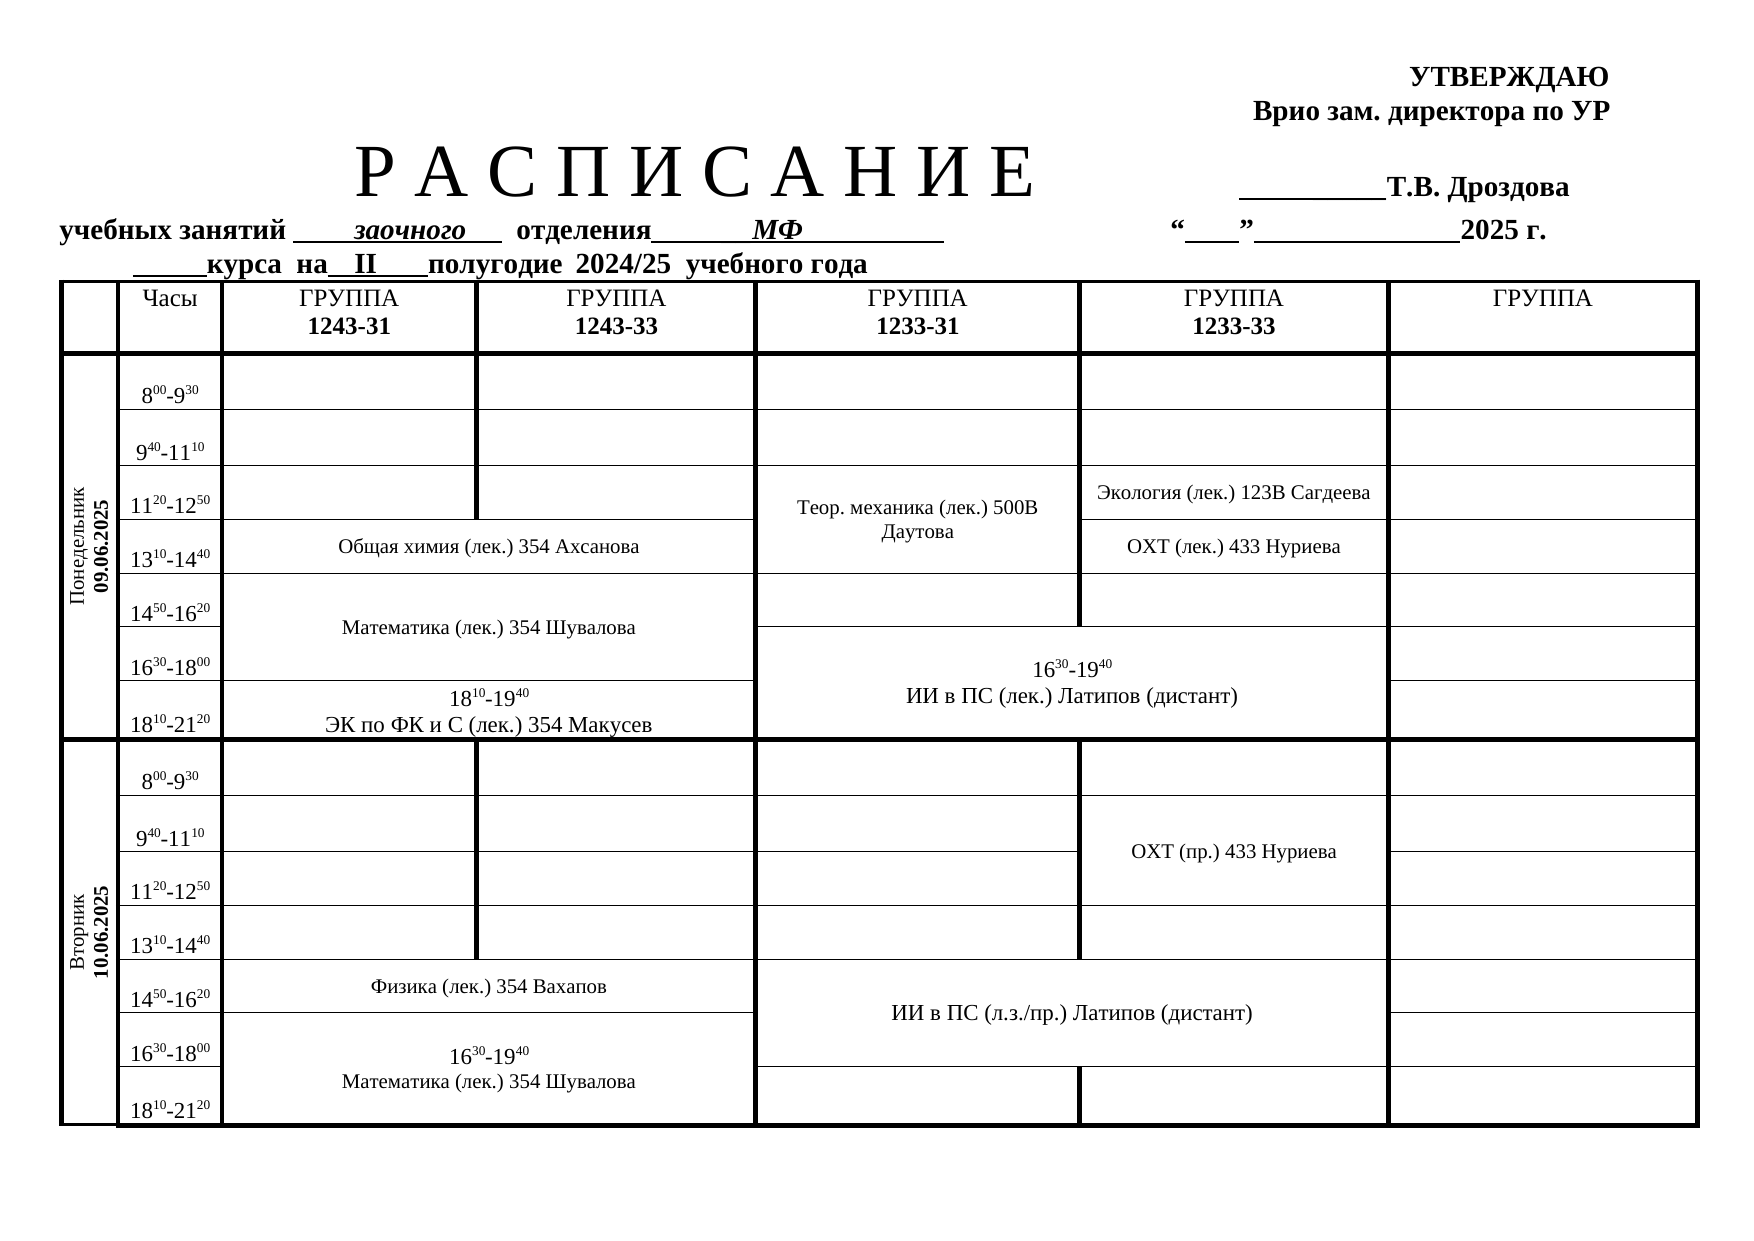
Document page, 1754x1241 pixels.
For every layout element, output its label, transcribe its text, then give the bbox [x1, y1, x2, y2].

table_cell [1391, 852, 1695, 905]
table_cell [479, 466, 753, 519]
table_cell [758, 1067, 1077, 1123]
table_cell 1310-1440 [120, 906, 220, 958]
table_cell [1391, 906, 1695, 958]
table_cell [1391, 960, 1695, 1012]
table_cell Понедельник 09.06.2025 [64, 356, 116, 737]
table_header ГРУППА [1391, 283, 1695, 351]
table_cell Математика (лек.) 354 Шувалова [224, 574, 753, 680]
table_cell 1120-1250 [120, 852, 220, 905]
table_cell [1391, 796, 1695, 851]
table_cell Общая химия (лек.) 354 Ахсанова [224, 520, 753, 572]
table_cell [1082, 742, 1386, 795]
table_header ГРУППА 1233-33 [1082, 283, 1386, 351]
table_cell [758, 410, 1077, 465]
text Врио зам. директора по УР [59, 93, 1695, 126]
table_cell [224, 906, 474, 958]
table_cell 1810-1940 ЭК по ФК и С (лек.) 354 Макусев [224, 681, 753, 737]
table_cell [224, 410, 474, 465]
table_header Часы [120, 283, 220, 351]
table_header ГРУППА 1243-33 [479, 283, 753, 351]
table_cell [479, 410, 753, 465]
table_cell [758, 574, 1077, 626]
table_cell ОХТ (лек.) 433 Нуриева [1082, 520, 1386, 572]
table_cell 1450-1620 [120, 574, 220, 626]
table_cell [758, 356, 1077, 409]
table_cell [1082, 1067, 1386, 1123]
table_cell 800-930 [120, 356, 220, 409]
table_cell [479, 796, 753, 851]
table_header [64, 283, 116, 351]
table_cell 800-930 [120, 742, 220, 795]
table_cell [1082, 574, 1386, 626]
table_cell Вторник 10.06.2025 [64, 742, 116, 1123]
table_cell [1391, 681, 1695, 737]
table_cell [1082, 356, 1386, 409]
table_cell [1082, 906, 1386, 958]
table_cell [1391, 410, 1695, 465]
table_cell [758, 906, 1077, 958]
table_cell ОХТ (пр.) 433 Нуриева [1082, 796, 1386, 905]
table_cell [1391, 356, 1695, 409]
text Р А С П И С А Н И Е _____ Т.В. Дроздова [59, 126, 1695, 212]
text УТВЕРЖДАЮ [59, 59, 1609, 93]
table_cell 1310-1440 [120, 520, 220, 572]
table_cell 940-1110 [120, 796, 220, 851]
table_cell [1082, 410, 1386, 465]
table_cell 1630-1800 [120, 1013, 220, 1066]
table_cell [1391, 574, 1695, 626]
table_cell 1810-2120 [120, 1067, 220, 1123]
table_cell [479, 852, 753, 905]
table_cell 940-1110 [120, 410, 220, 465]
text учебных занятий заочного отделения __МФ “ ” 2025 г. [59, 212, 1609, 246]
table_cell [1391, 1067, 1695, 1123]
table_cell Физика (лек.) 354 Вахапов [224, 960, 753, 1012]
table_cell ИИ в ПС (л.з./пр.) Латипов (дистант) [758, 960, 1386, 1066]
table_cell [479, 906, 753, 958]
table_cell [1391, 627, 1695, 680]
table_cell [758, 796, 1077, 851]
table_cell 1630-1800 [120, 627, 220, 680]
table_cell [1391, 520, 1695, 572]
table_cell [1391, 1013, 1695, 1066]
table_cell 1120-1250 [120, 466, 220, 519]
table_cell [224, 796, 474, 851]
table_cell [479, 356, 753, 409]
table_cell 1450-1620 [120, 960, 220, 1012]
table_cell [224, 852, 474, 905]
table_cell 1630-1940 Математика (лек.) 354 Шувалова [224, 1013, 753, 1123]
table_cell Теор. механика (лек.) 500В Даутова [758, 466, 1077, 572]
table_cell [224, 742, 474, 795]
table_cell [1391, 466, 1695, 519]
table_cell [758, 852, 1077, 905]
table_cell [758, 742, 1077, 795]
table_cell Экология (лек.) 123В Сагдеева [1082, 466, 1386, 519]
table_cell [479, 742, 753, 795]
table_cell 1630-1940 ИИ в ПС (лек.) Латипов (дистант) [758, 627, 1386, 737]
table_cell [224, 466, 474, 519]
table_header ГРУППА 1243-31 [224, 283, 474, 351]
text курса на II полугодие 2024/25 учебного года [59, 246, 1695, 279]
table_header ГРУППА 1233-31 [758, 283, 1077, 351]
table_cell [224, 356, 474, 409]
table_cell 1810-2120 [120, 681, 220, 737]
table_cell [1391, 742, 1695, 795]
